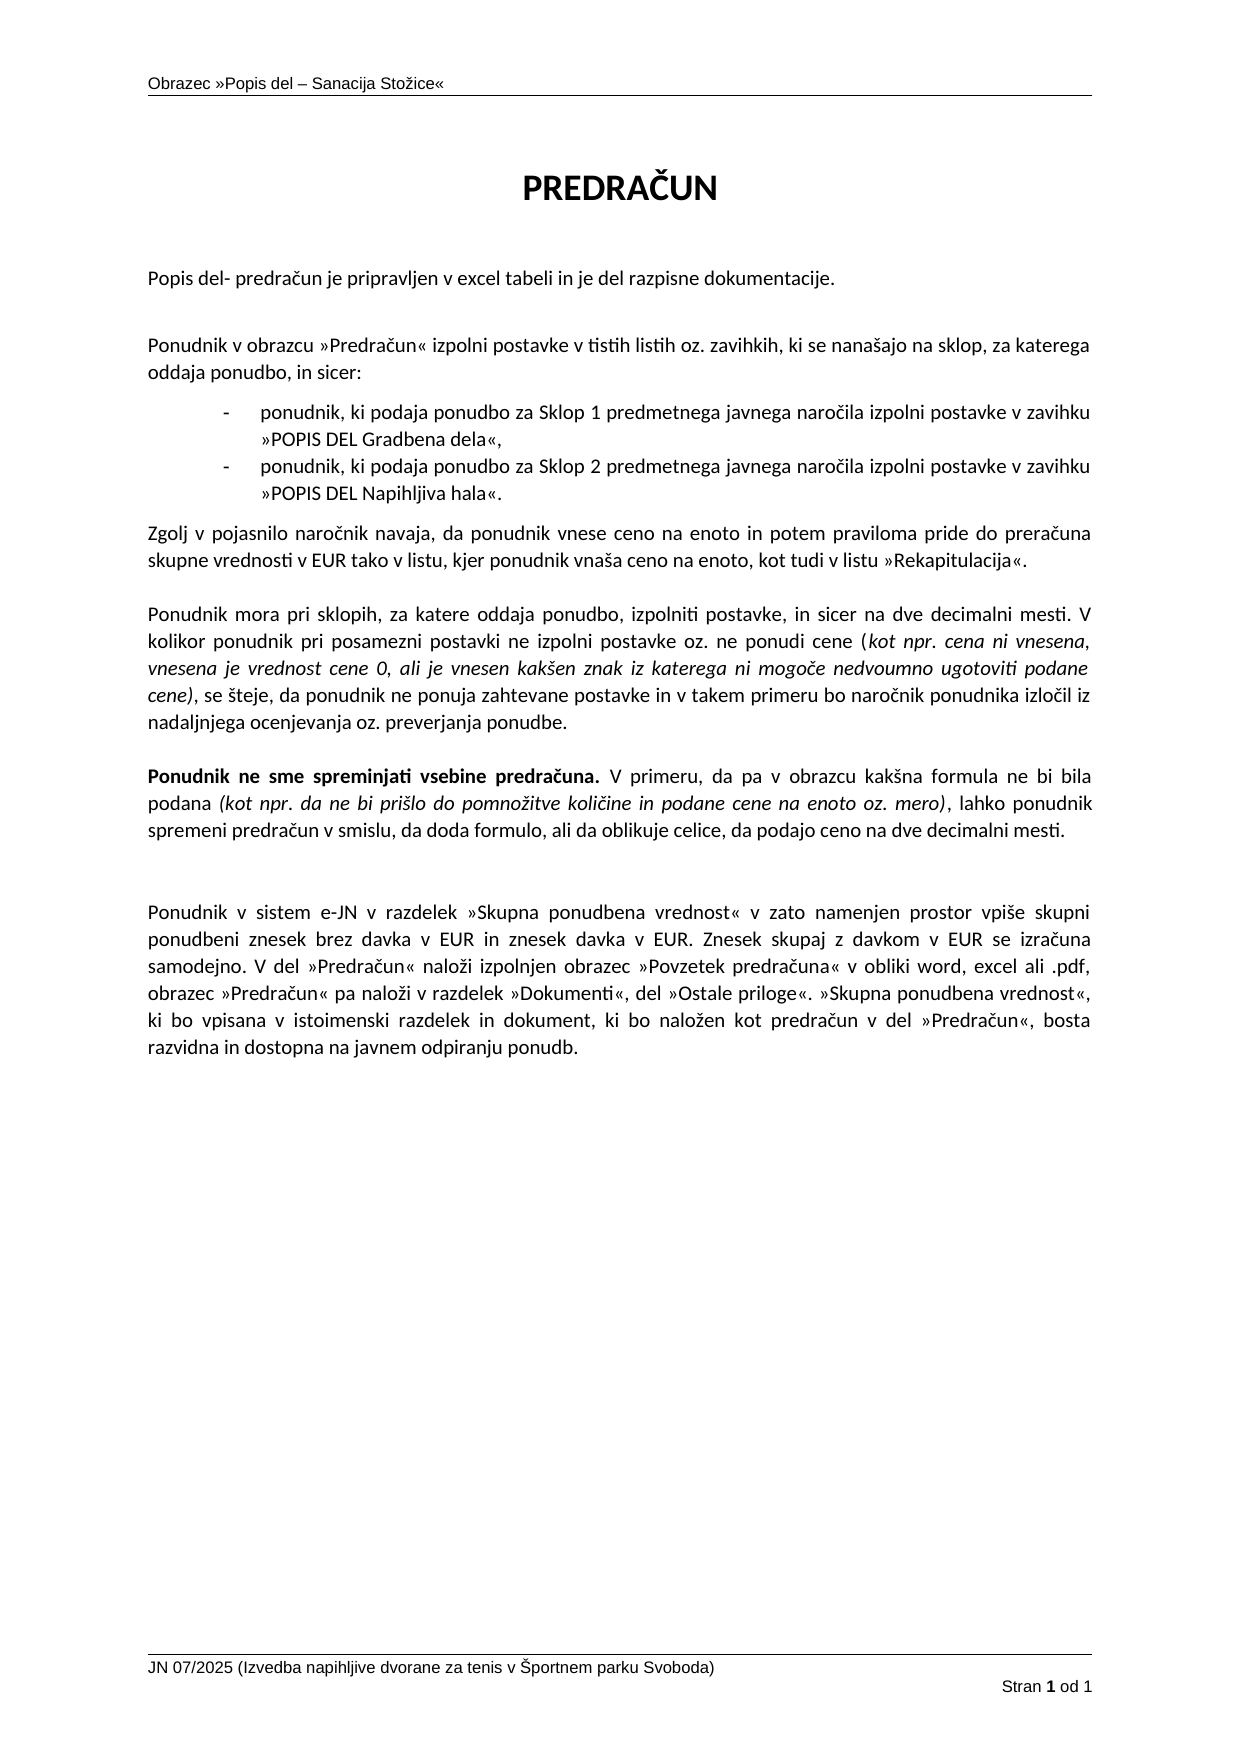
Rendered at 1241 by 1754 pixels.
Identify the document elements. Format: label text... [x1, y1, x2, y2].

text Ponudnik mora pri sklopih, za katere oddaja ponudbo, izpolniti postavke, in sicer na dve decimalni mesti. V kolikor ponudnik pri posamezni postavki ne izpolni postavke oz. ne ponudi cene (kot npr. cena ni vnesena, vnesena je vrednost cene 0, ali je vnesen kakšen znak iz katerega ni mogoče nedvoumno ugotoviti podane cene), se šteje, da ponudnik ne ponuja zahtevane postavke in v takem primeru bo naročnik ponudnika izločil iz nadaljnjega ocenjevanja oz. preverjanja ponudbe. [148, 599, 1092, 735]
text Zgolj v pojasnilo naročnik navaja, da ponudnik vnese ceno na enoto in potem praviloma pride do preračuna skupne vrednosti v EUR tako v listu, kjer ponudnik vnaša ceno na enoto, kot tudi v listu »Rekapitulacija«. [148, 518, 1092, 572]
text Ponudnik ne sme spreminjati vsebine predračuna. V primeru, da pa v obrazcu kakšna formula ne bi bila podana (kot npr. da ne bi prišlo do pomnožitve količine in podane cene na enoto oz. mero), lahko ponudnik spremeni predračun v smislu, da doda formulo, ali da oblikuje celice, da podajo ceno na dve decimalni mesti. [148, 762, 1092, 843]
text Ponudnik v sistem e-JN v razdelek »Skupna ponudbena vrednost« v zato namenjen prostor vpiše skupni ponudbeni znesek brez davka v EUR in znesek davka v EUR. Znesek skupaj z davkom v EUR se izračuna samodejno. V del »Predračun« naloži izpolnjen obrazec »Povzetek predračuna« v obliki word, excel ali .pdf, obrazec »Predračun« pa naloži v razdelek »Dokumenti«, del »Ostale priloge«. »Skupna ponudbena vrednost«, ki bo vpisana v istoimenski razdelek in dokument, ki bo naložen kot predračun v del »Predračun«, bosta razvidna in dostopna na javnem odpiranju ponudb. [148, 897, 1092, 1060]
list ponudnik, ki podaja ponudbo za Sklop 2 predmetnega javnega naročila izpolni postavke v zavihku »POPIS DEL Napihljiva hala«. [223, 451, 1092, 506]
text PREDRAČUN [148, 164, 1092, 210]
list ponudnik, ki podaja ponudbo za Sklop 1 predmetnega javnega naročila izpolni postavke v zavihku »POPIS DEL Gradbena dela«, [223, 397, 1092, 451]
text Ponudnik v obrazcu »Predračun« izpolni postavke v tistih listih oz. zavihkih, ki se nanašajo na sklop, za katerega oddaja ponudbo, in sicer: [148, 331, 1092, 385]
text Popis del- predračun je pripravljen v excel tabeli in je del razpisne dokumentacije. [148, 264, 1092, 291]
